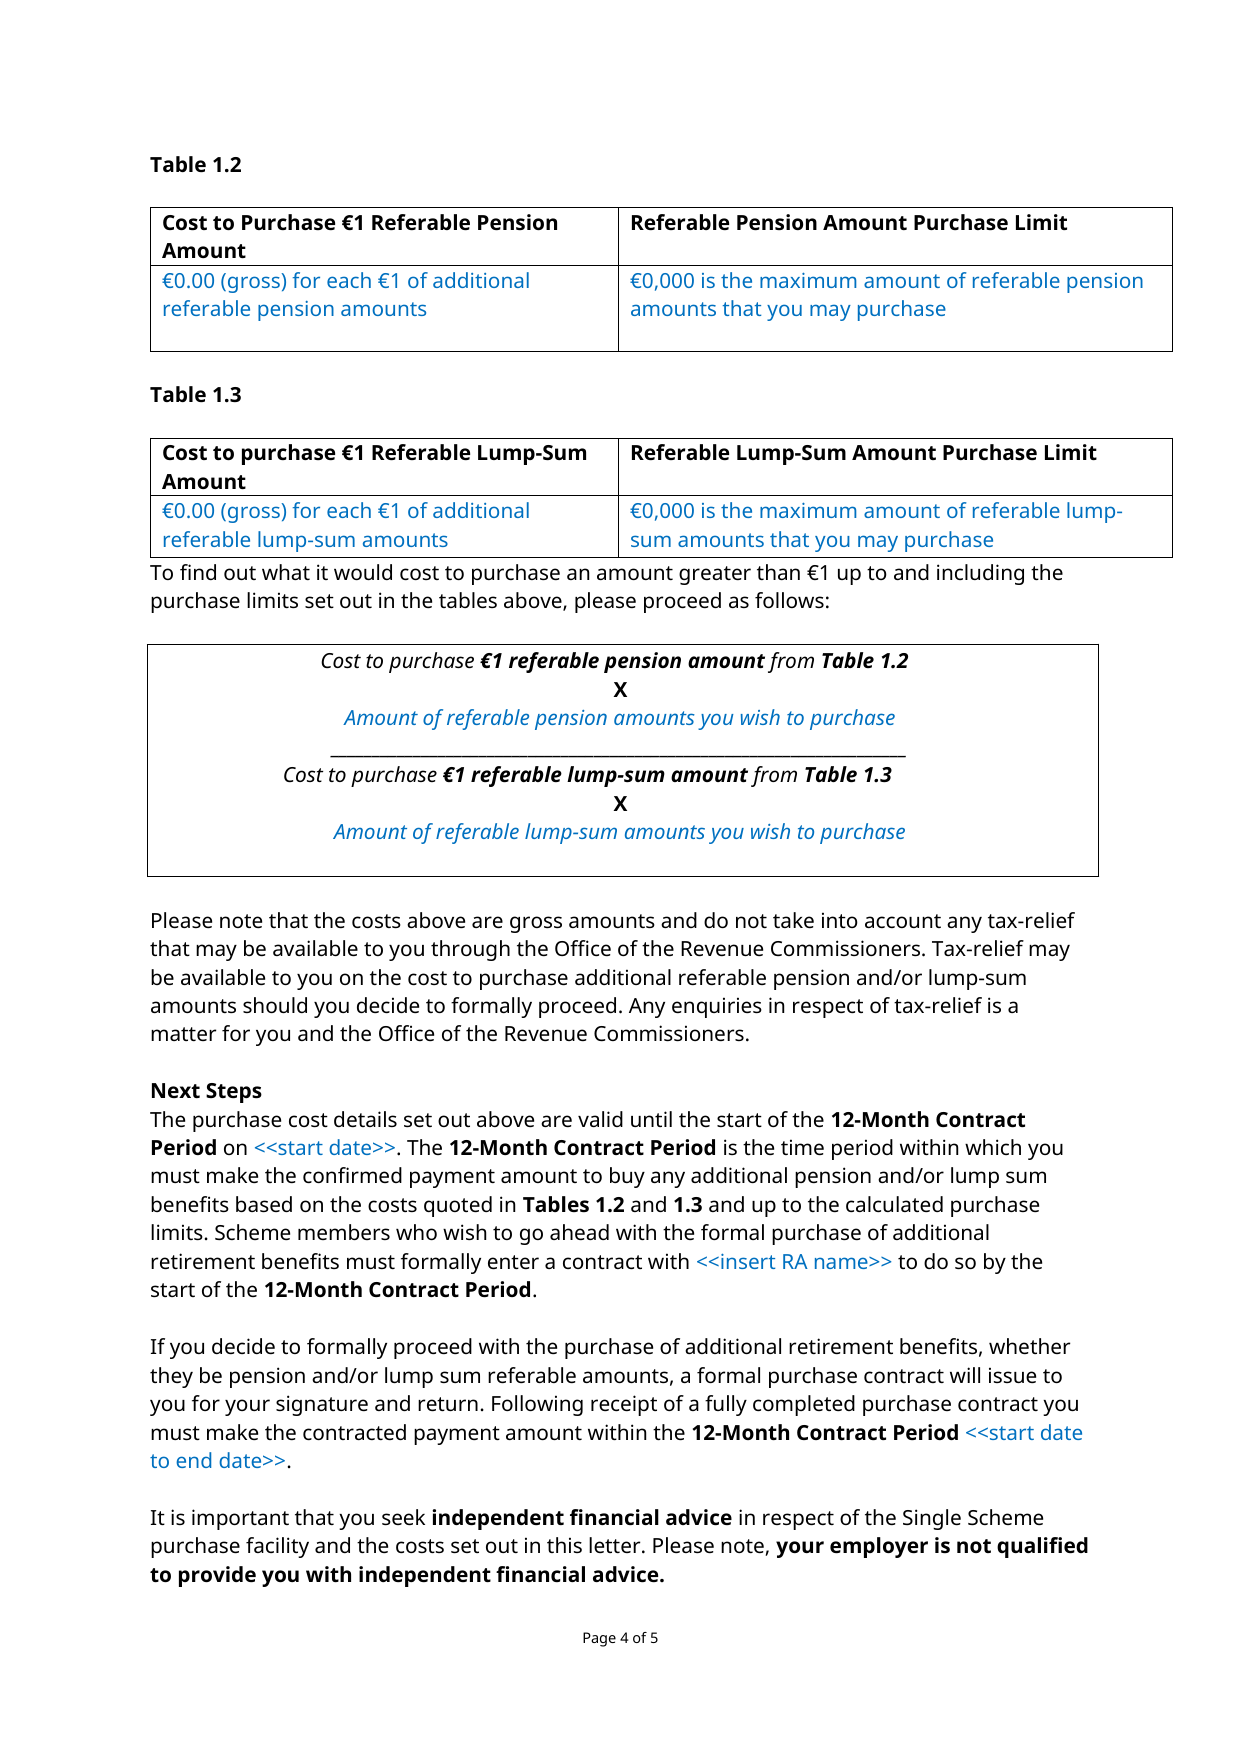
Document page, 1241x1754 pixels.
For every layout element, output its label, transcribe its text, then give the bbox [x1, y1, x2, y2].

text ______________________________________________________________________ Cost to purchase €1 referable lump-sum amount from Table 1.3 [150, 732, 1090, 789]
text X [150, 789, 1090, 817]
table_header Cost to Purchase €1 Referable Pension Amount [151, 208, 618, 265]
table_cell €0.00 (gross) for each €1 of additional referable lump-sum amounts [151, 496, 618, 557]
text To find out what it would cost to purchase an amount greater than €1 up to and including the purchase limits set out in the tables above, please proceed as follows: [150, 558, 1090, 615]
text X [150, 675, 1090, 703]
text Amount of referable lump-sum amounts you wish to purchase [150, 817, 1090, 846]
text If you decide to formally proceed with the purchase of additional retirement benefits, whether they be pension and/or lump sum referable amounts, a formal purchase contract will issue to you for your signature and return. Following receipt of a fully completed purchase contract you must make the contracted payment amount within the 12-Month Contract Period <<start date to end date>>. [150, 1332, 1090, 1474]
table_cell €0.00 (gross) for each €1 of additional referable pension amounts [151, 266, 618, 351]
text Next Steps [150, 1076, 1090, 1105]
text The purchase cost details set out above are valid until the start of the 12-Month Contract Period on <<start date>>. The 12-Month Contract Period is the time period within which you must make the confirmed payment amount to buy any additional pension and/or lump sum benefits based on the costs quoted in Tables 1.2 and 1.3 and up to the calculated purchase limits. Scheme members who wish to go ahead with the formal purchase of additional retirement benefits must formally enter a contract with <<insert RA name>> to do so by the start of the 12-Month Contract Period. [150, 1105, 1090, 1304]
table_header Referable Lump-Sum Amount Purchase Limit [619, 439, 1172, 495]
text Please note that the costs above are gross amounts and do not take into account any tax-relief that may be available to you through the Office of the Revenue Commissioners. Tax-relief may be available to you on the cost to purchase additional referable pension and/or lump-sum amounts should you decide to formally proceed. Any enquiries in respect of tax-relief is a matter for you and the Office of the Revenue Commissioners. [150, 906, 1090, 1048]
table_cell €0,000 is the maximum amount of referable pension amounts that you may purchase [619, 266, 1172, 351]
table_header Cost to purchase €1 Referable Lump-Sum Amount [151, 439, 618, 495]
text Cost to purchase €1 referable pension amount from Table 1.2 [148, 645, 1098, 675]
text It is important that you seek independent financial advice in respect of the Single Scheme purchase facility and the costs set out in this letter. Please note, your employer is not qualified to provide you with independent financial advice. [150, 1503, 1090, 1588]
text Table 1.2 [150, 150, 1090, 178]
text Table 1.3 [150, 381, 1090, 409]
table_cell €0,000 is the maximum amount of referable lump-sum amounts that you may purchase [619, 496, 1172, 557]
table_header Referable Pension Amount Purchase Limit [619, 208, 1172, 265]
text Amount of referable pension amounts you wish to purchase [150, 703, 1090, 732]
